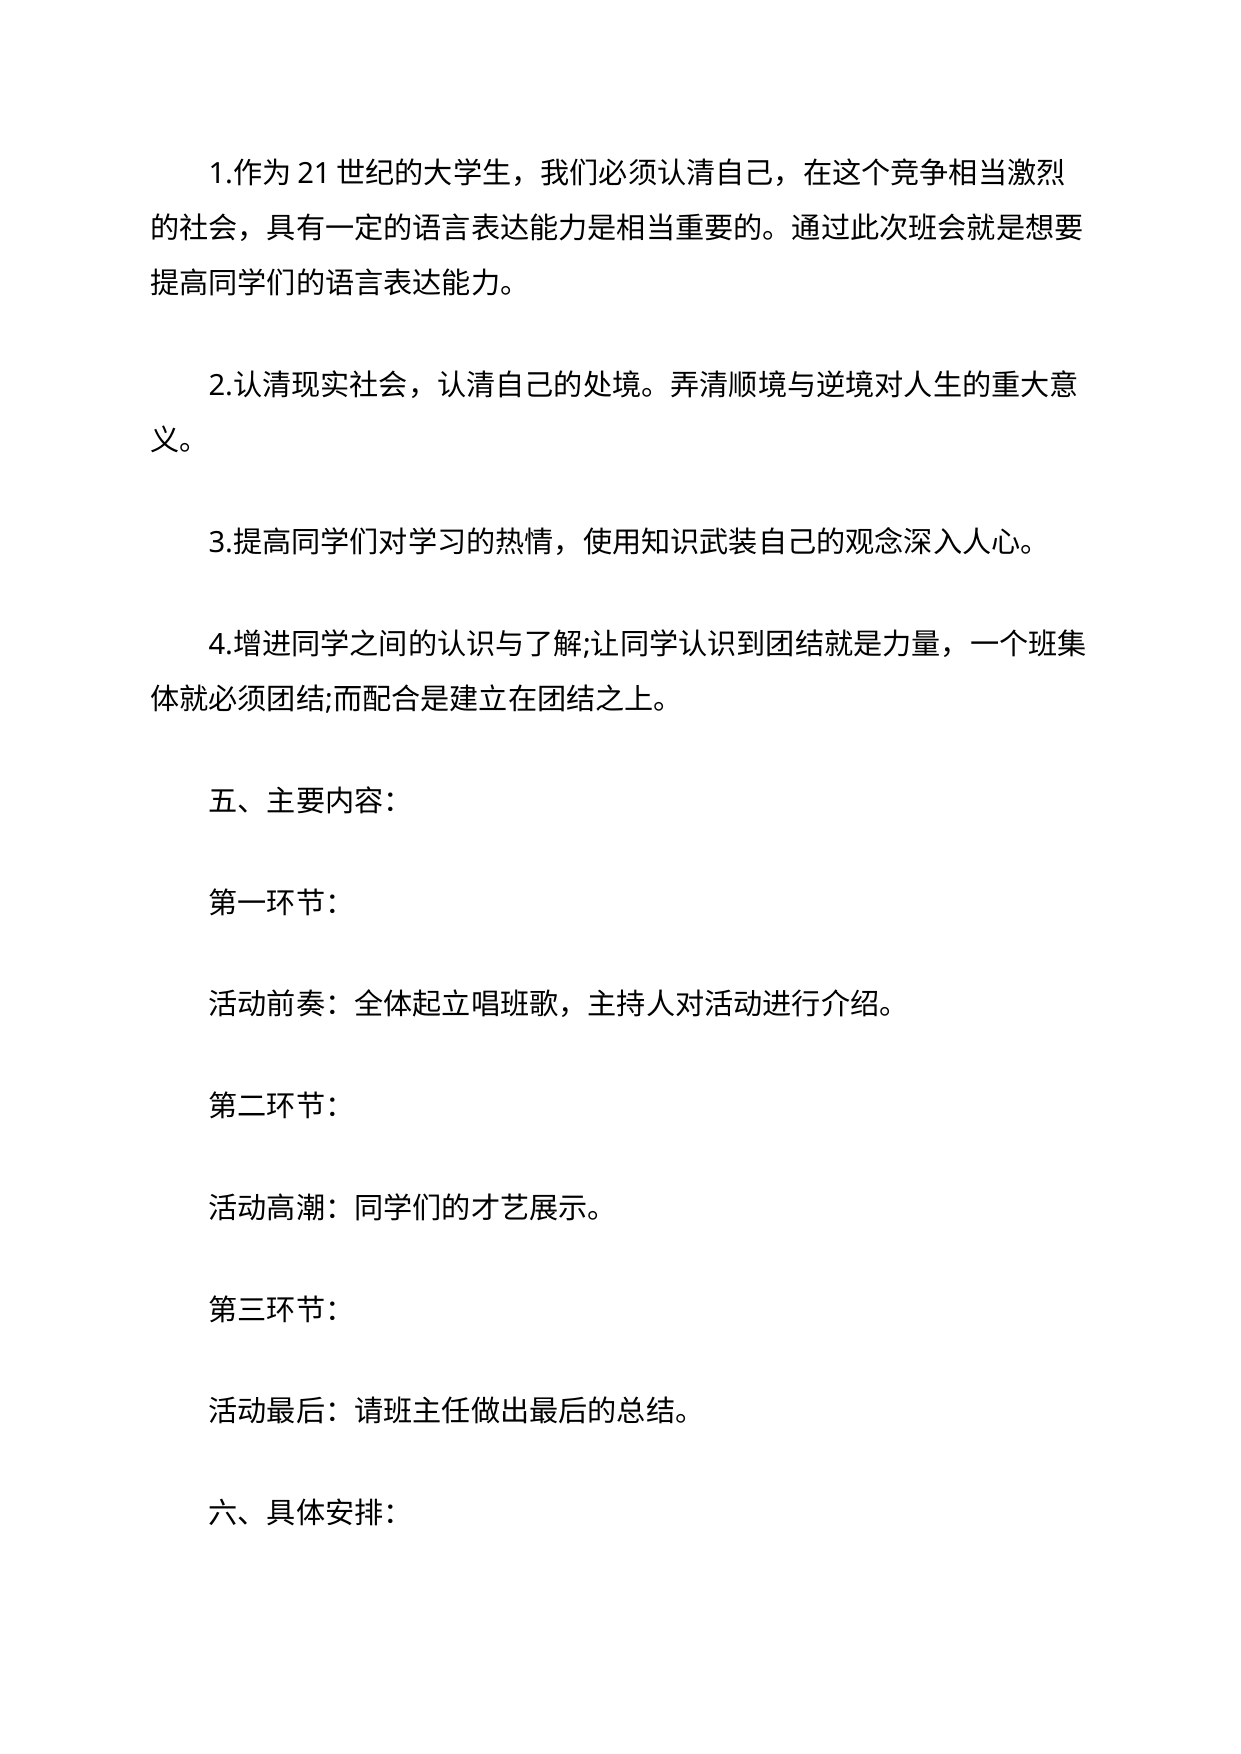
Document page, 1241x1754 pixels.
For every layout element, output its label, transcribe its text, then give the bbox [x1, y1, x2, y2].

text 1.作为21世纪的大学生，我们必须认清自己，在这个竞争相当激烈的社会，具有一定的语言表达能力是相当重要的。通过此次班会就是想要提高同学们的语言表达能力。 [150, 150, 1090, 302]
text 4.增进同学之间的认识与了解;让同学认识到团结就是力量，一个班集体就必须团结;而配合是建立在团结之上。 [150, 620, 1090, 718]
text 六、具体安排： [150, 1490, 1090, 1532]
text 3.提高同学们对学习的热情，使用知识武装自己的观念深入人心。 [150, 518, 1090, 561]
text 2.认清现实社会，认清自己的处境。弄清顺境与逆境对人生的重大意义。 [150, 362, 1090, 459]
text 活动高潮：同学们的才艺展示。 [150, 1184, 1090, 1227]
text 第三环节： [150, 1286, 1090, 1328]
text 活动最后：请班主任做出最后的总结。 [150, 1388, 1090, 1430]
text 第一环节： [150, 879, 1090, 921]
text 第二环节： [150, 1083, 1090, 1125]
text 活动前奏：全体起立唱班歌，主持人对活动进行介绍。 [150, 981, 1090, 1023]
text 五、主要内容： [150, 777, 1090, 820]
